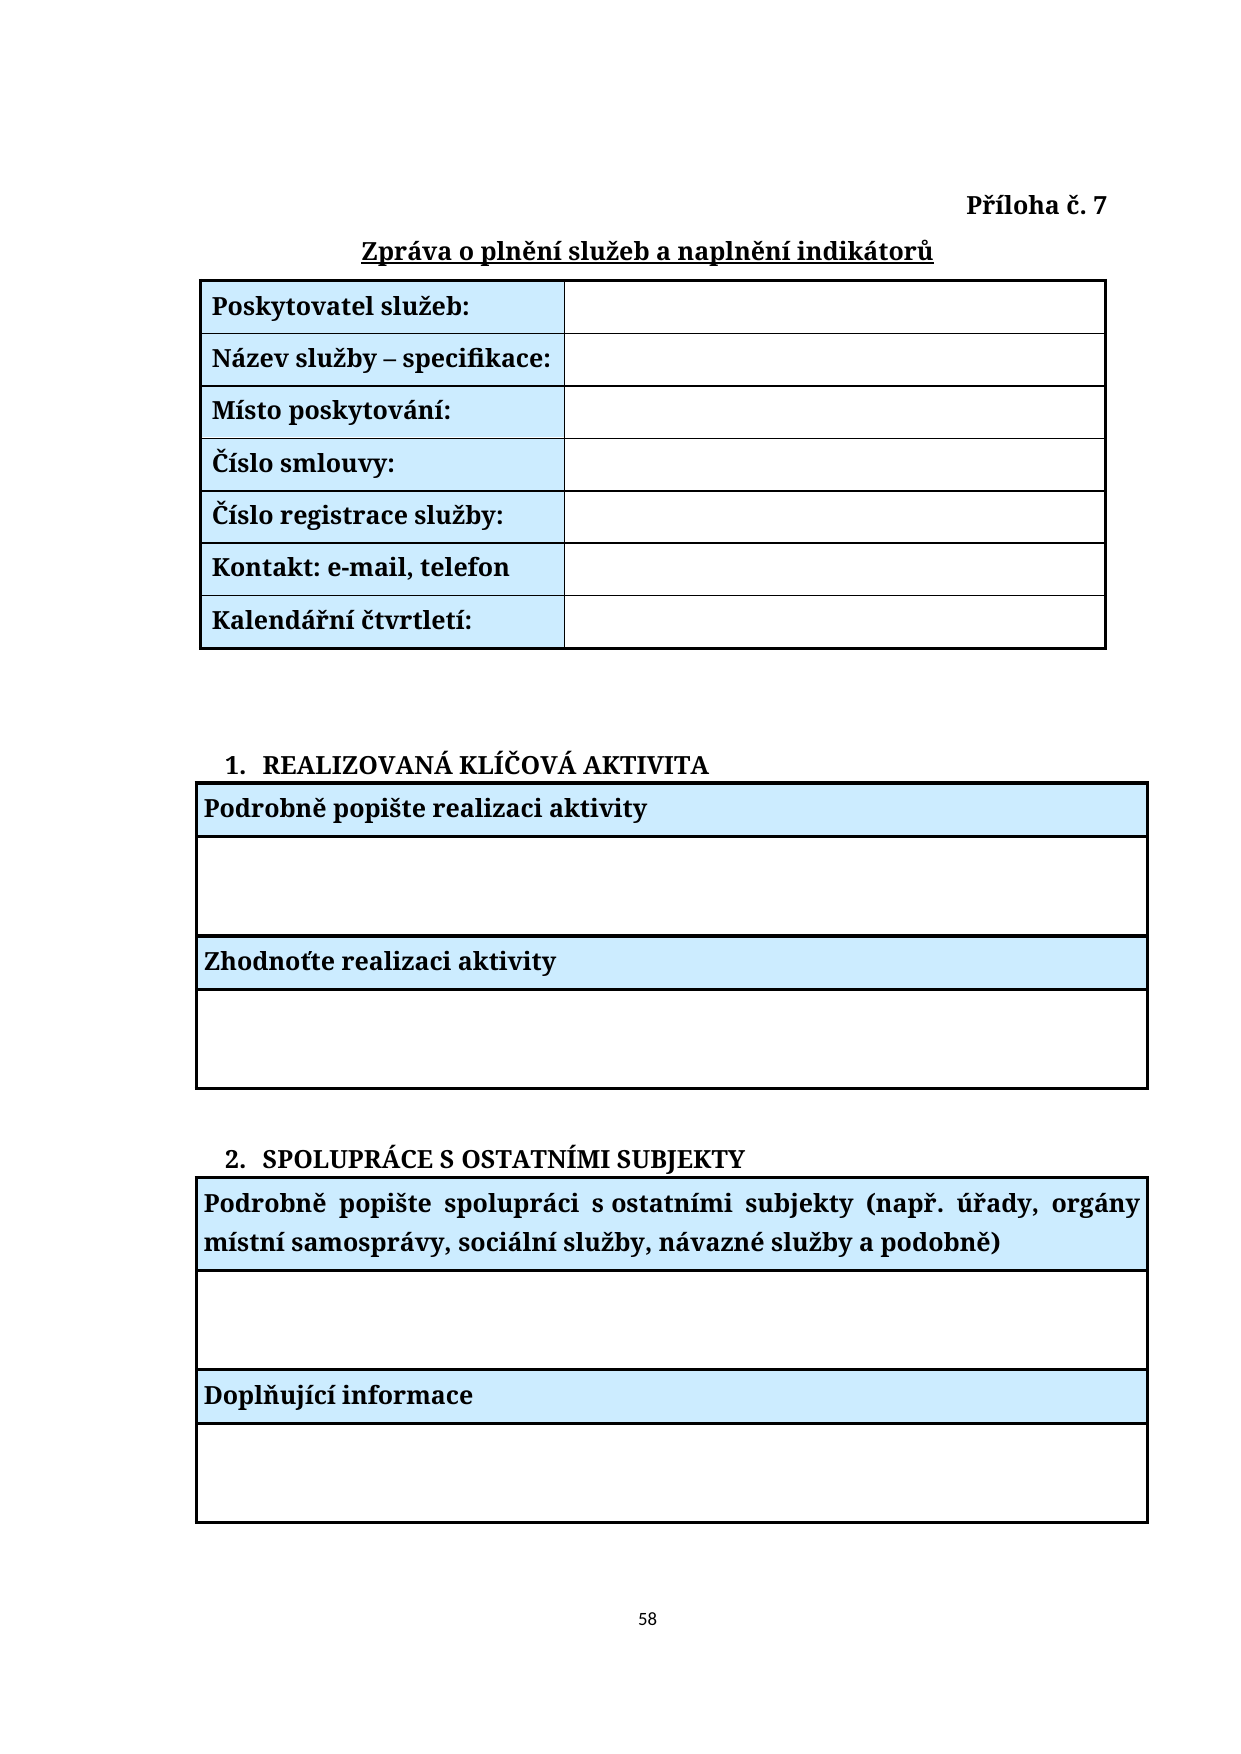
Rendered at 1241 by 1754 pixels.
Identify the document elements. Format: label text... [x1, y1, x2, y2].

table_cell [565, 387, 1104, 437]
table_header Poskytovatel služeb: [202, 282, 564, 333]
table_cell Kalendářní čtvrtletí: [202, 596, 564, 647]
table_cell Zhodnoťte realizaci aktivity [198, 938, 1146, 988]
list REALIZOVANÁ KLÍČOVÁ AKTIVITA [225, 747, 1107, 781]
table_cell Místo poskytování: [202, 387, 564, 437]
table_cell [565, 596, 1104, 647]
table_cell Kontakt: e-mail, telefon [202, 544, 564, 595]
table_cell [198, 1272, 1146, 1368]
table_cell Číslo registrace služby: [202, 492, 564, 542]
table_cell [198, 838, 1146, 934]
list SPOLUPRÁCE S OSTATNÍMI SUBJEKTY [225, 1142, 1107, 1176]
table_cell Číslo smlouvy: [202, 439, 564, 490]
table_header [565, 282, 1104, 333]
table_cell [565, 492, 1104, 542]
table_cell [565, 544, 1104, 595]
table_cell [198, 1425, 1146, 1521]
table_header Podrobně popište realizaci aktivity [198, 785, 1146, 835]
table_cell Doplňující informace [198, 1371, 1146, 1422]
text Zpráva o plnění služeb a naplnění indikátorů [187, 233, 1107, 267]
table_cell [565, 334, 1104, 385]
table_cell Název služby – specifikace: [202, 334, 564, 385]
table_cell [565, 439, 1104, 490]
text Příloha č. 7 [187, 188, 1107, 222]
table_cell [198, 991, 1146, 1087]
table_header Podrobně popište spolupráci s ostatními subjekty (např. úřady, orgány místní samosprávy, sociální služby, návazné služby a podobně) [198, 1179, 1146, 1269]
